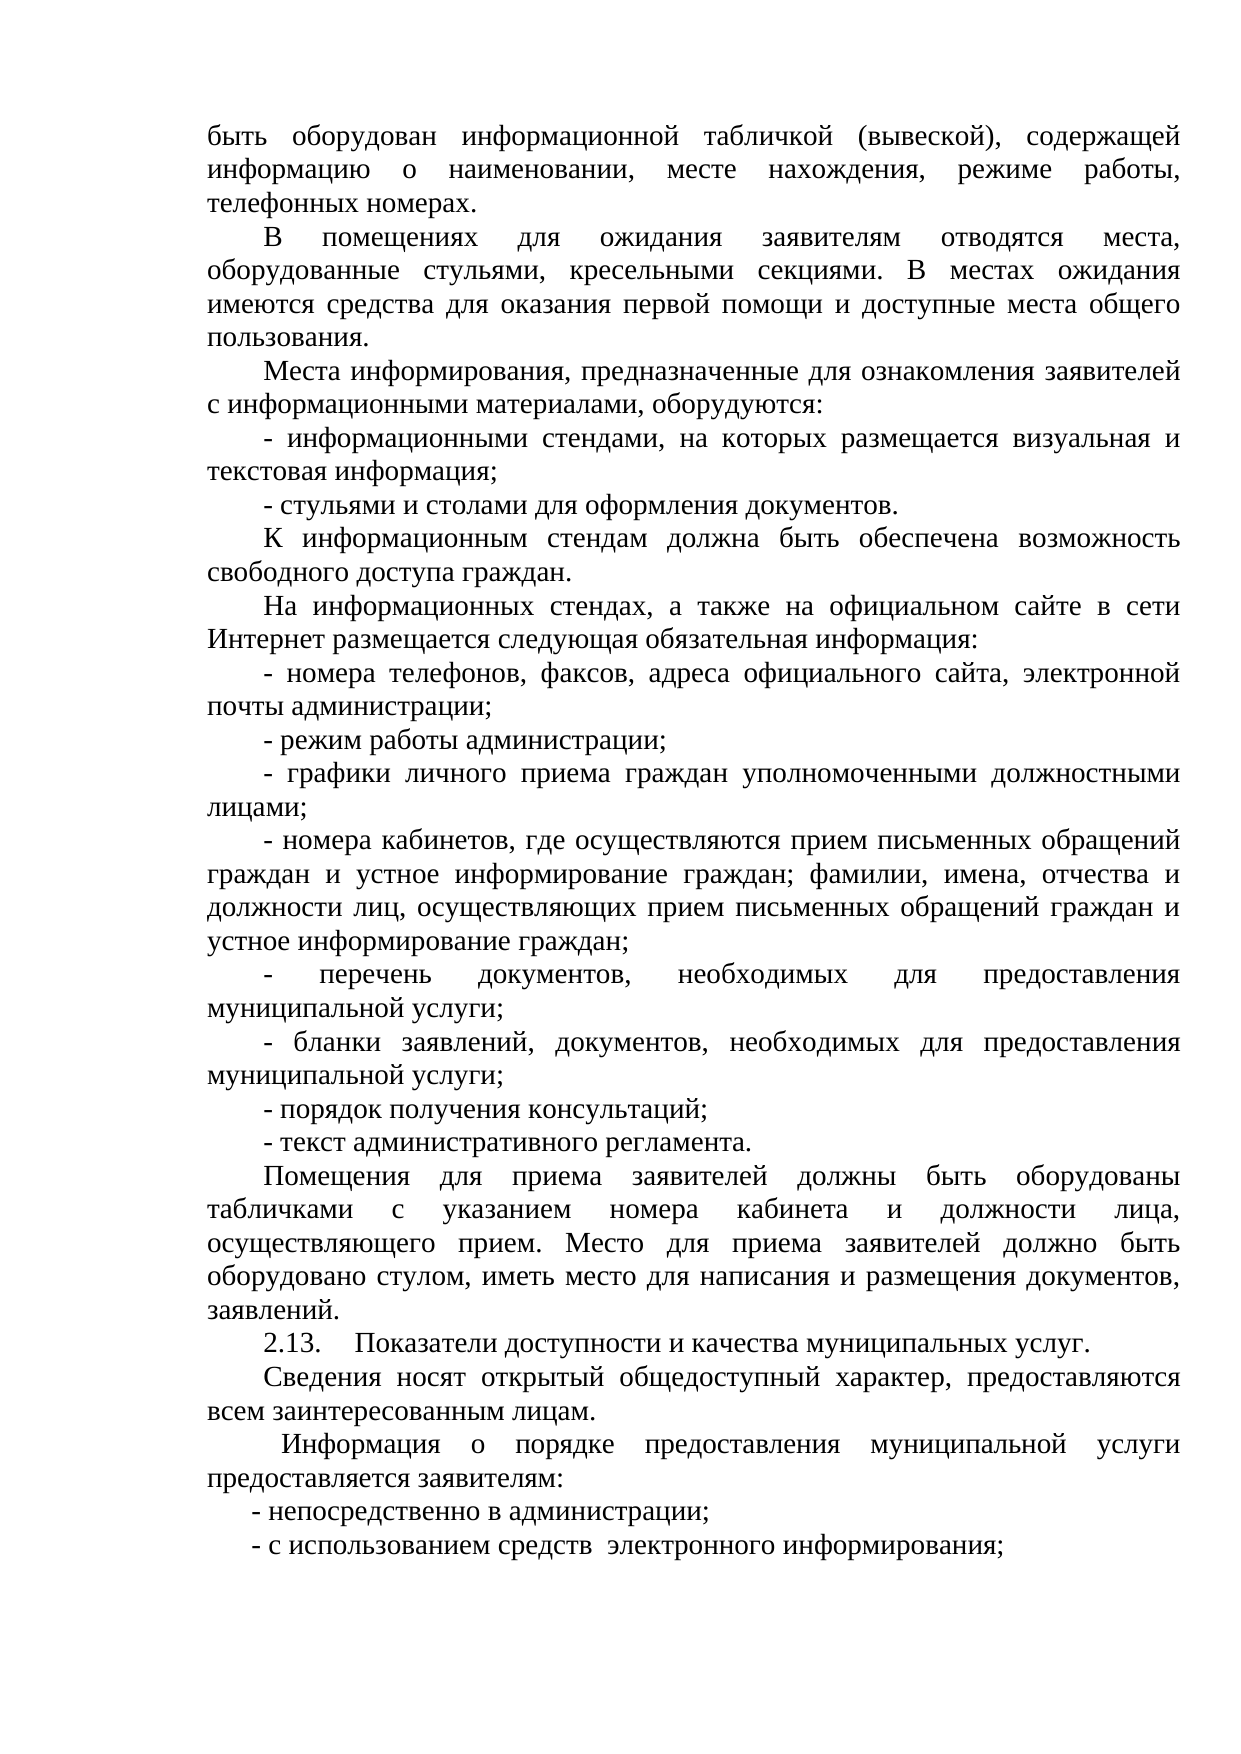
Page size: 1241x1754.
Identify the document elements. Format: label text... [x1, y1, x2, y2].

text - бланки заявлений, документов, необходимых для предоставления муниципальной услуги; [207, 1024, 1181, 1091]
text Информация о порядке предоставления муниципальной услуги предоставляется заявителям: [207, 1426, 1181, 1493]
text - информационными стендами, на которых размещается визуальная и текстовая информация; [207, 420, 1181, 487]
text - стульями и столами для оформления документов. [207, 487, 1181, 521]
text - порядок получения консультаций; [207, 1091, 1181, 1124]
text - текст административного регламента. [207, 1124, 1181, 1158]
text - номера кабинетов, где осуществляются прием письменных обращений граждан и устное информирование граждан; фамилии, имена, отчества и должности лиц, осуществляющих прием письменных обращений граждан и устное информирование граждан; [207, 822, 1181, 957]
text Сведения носят открытый общедоступный характер, предоставляются всем заинтересованным лицам. [207, 1359, 1181, 1426]
text - перечень документов, необходимых для предоставления муниципальной услуги; [207, 957, 1181, 1024]
text К информационным стендам должна быть обеспечена возможность свободного доступа граждан. [207, 521, 1181, 588]
text На информационных стендах, а также на официальном сайте в сети Интернет размещается следующая обязательная информация: [207, 588, 1181, 655]
text - с использованием средств электронного информирования; [177, 1527, 1180, 1560]
list Показатели доступности и качества муниципальных услуг. [263, 1326, 1181, 1359]
text - графики личного приема граждан уполномоченными должностными лицами; [207, 755, 1181, 822]
text Места информирования, предназначенные для ознакомления заявителей с информационными материалами, оборудуются: [207, 353, 1181, 420]
text - непосредственно в администрации; [177, 1493, 1181, 1527]
text В помещениях для ожидания заявителям отводятся места, оборудованные стульями, кресельными секциями. В местах ожидания имеются средства для оказания первой помощи и доступные места общего пользования. [207, 219, 1181, 353]
text - номера телефонов, факсов, адреса официального сайта, электронной почты администрации; [207, 655, 1181, 722]
text - режим работы администрации; [207, 722, 1181, 755]
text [207, 118, 1181, 219]
text Помещения для приема заявителей должны быть оборудованы табличками с указанием номера кабинета и должности лица, осуществляющего прием. Место для приема заявителей должно быть оборудовано стулом, иметь место для написания и размещения документов, заявлений. [207, 1158, 1181, 1326]
